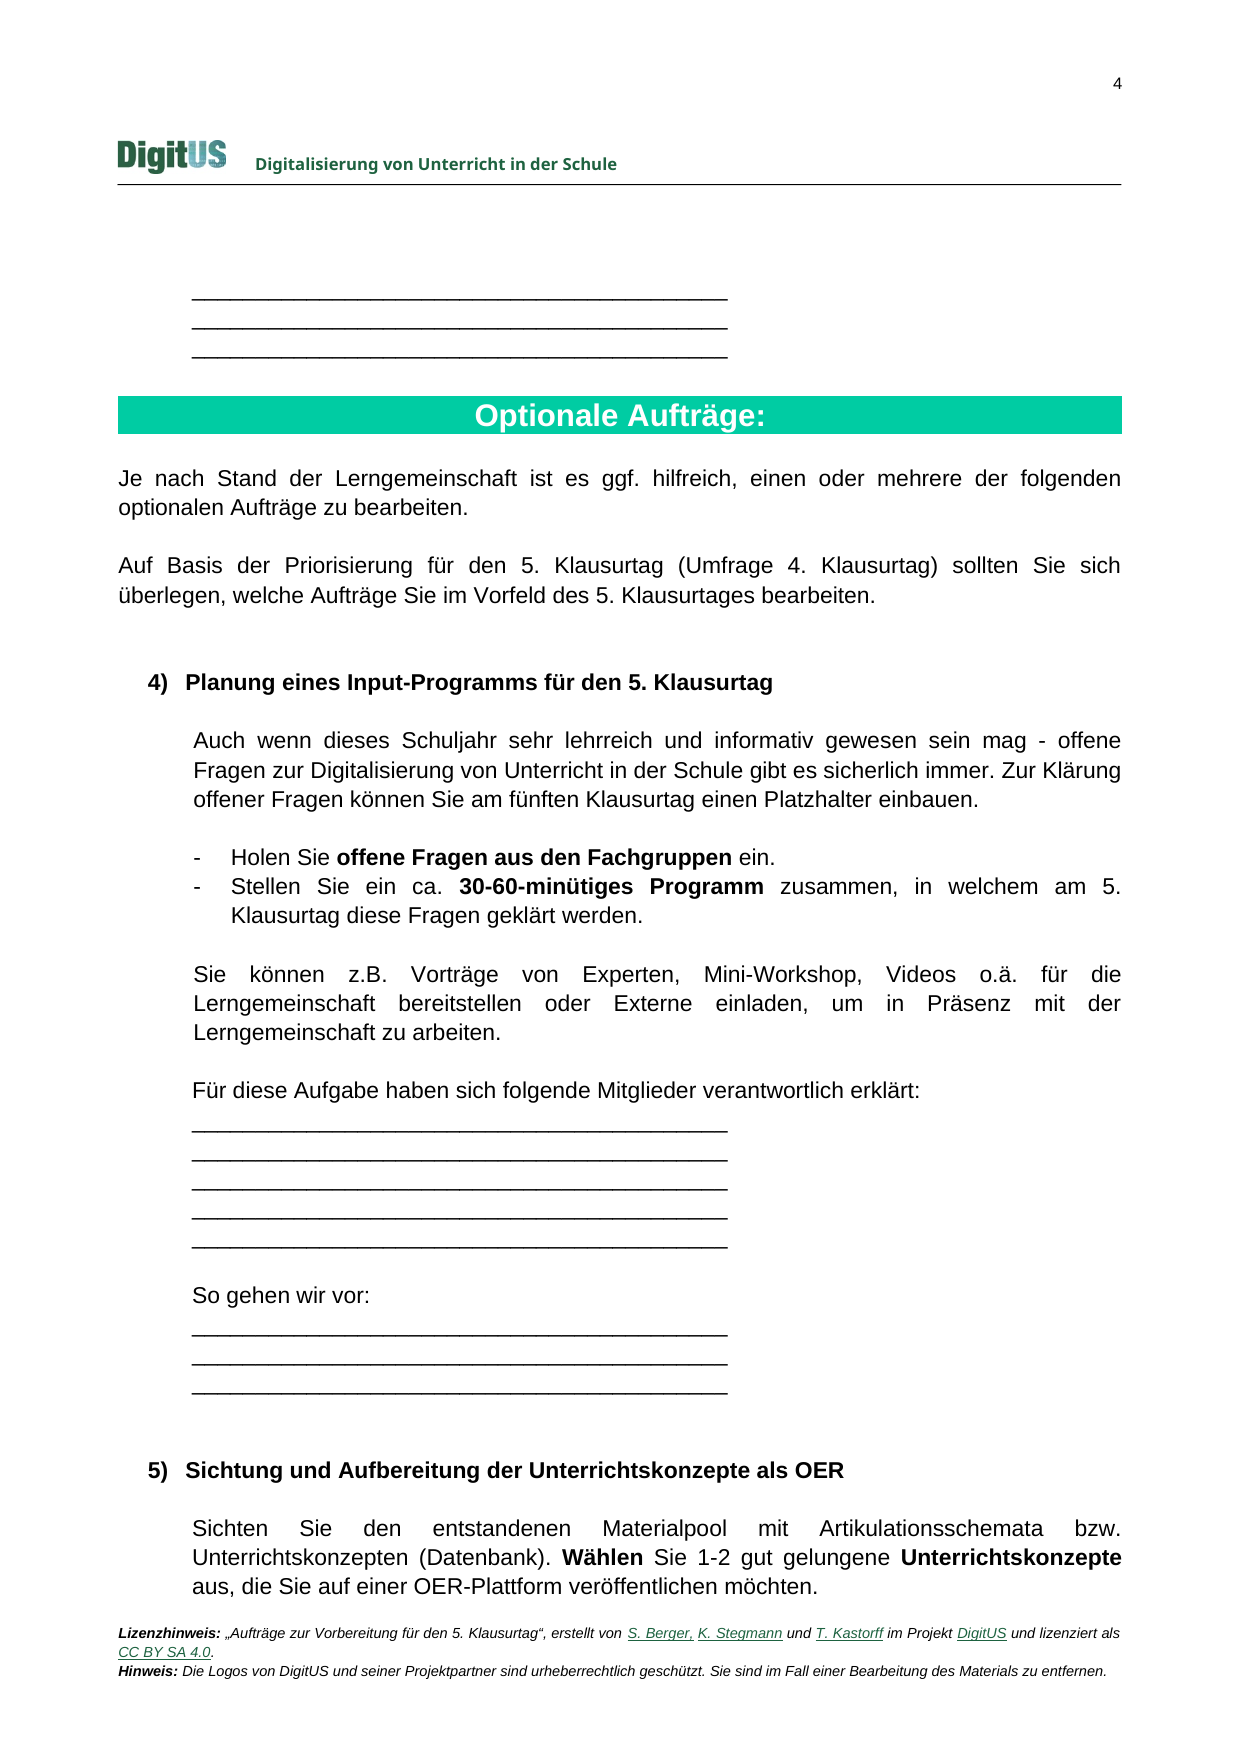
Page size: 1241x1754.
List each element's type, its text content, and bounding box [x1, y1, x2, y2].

text Je nach Stand der Lerngemeinschaft ist es ggf. hilfreich, einen oder mehrere der folgenden optionalen Aufträge zu bearbeiten. [118, 463, 1122, 521]
text Für diese Aufgabe haben sich folgende Mitglieder verantwortlich erklärt: [192, 1076, 1122, 1105]
text __________________________________________ [192, 1338, 1122, 1367]
list Auch wenn dieses Schuljahr sehr lehrreich und informativ gewesen sein mag - offene Fragen zur Digitalisierung von Unterricht in der Schule gibt es sicherlich immer. Zur Klärung offener Fragen können Sie am fünften Klausurtag einen Platzhalter einbauen. [193, 726, 1122, 813]
text __________________________________________ [192, 1192, 1122, 1221]
picture [117, 140, 226, 174]
text __________________________________________ [192, 302, 1122, 331]
text __________________________________________ [192, 1163, 1122, 1192]
text __________________________________________ [192, 1105, 1122, 1134]
subtitle Optionale Aufträge: [118, 396, 1122, 434]
text __________________________________________ [192, 1309, 1122, 1338]
text __________________________________________ [192, 1367, 1122, 1396]
text Sichten Sie den entstandenen Materialpool mit Artikulationsschemata bzw. Unterrichtskonzepten (Datenbank). Wählen Sie 1-2 gut gelungene Unterrichtskonzepte aus, die Sie auf einer OER-Plattform veröffentlichen möchten. [192, 1513, 1122, 1601]
text __________________________________________ [192, 1134, 1122, 1163]
text Auf Basis der Priorisierung für den 5. Klausurtag (Umfrage 4. Klausurtag) sollten Sie sich überlegen, welche Aufträge Sie im Vorfeld des 5. Klausurtages bearbeiten. [118, 551, 1122, 609]
text __________________________________________ [192, 331, 1122, 361]
list Sie können z.B. Vorträge von Experten, Mini-Workshop, Videos o.ä. für die Lerngemeinschaft bereitstellen oder Externe einladen, um in Präsenz mit der Lerngemeinschaft zu arbeiten. [193, 959, 1122, 1046]
list Planung eines Input-Programms für den 5. Klausurtag [148, 667, 1122, 696]
list Sichtung und Aufbereitung der Unterrichtskonzepte als OER [148, 1455, 1122, 1484]
text __________________________________________ [192, 1221, 1122, 1251]
list Holen Sie offene Fragen aus den Fachgruppen ein. [193, 842, 1122, 871]
text So gehen wir vor: [192, 1280, 1122, 1309]
list Stellen Sie ein ca. 30-60-minütiges Programm zusammen, in welchem am 5. Klausurtag diese Fragen geklärt werden. [193, 871, 1122, 930]
text __________________________________________ [192, 273, 1122, 302]
